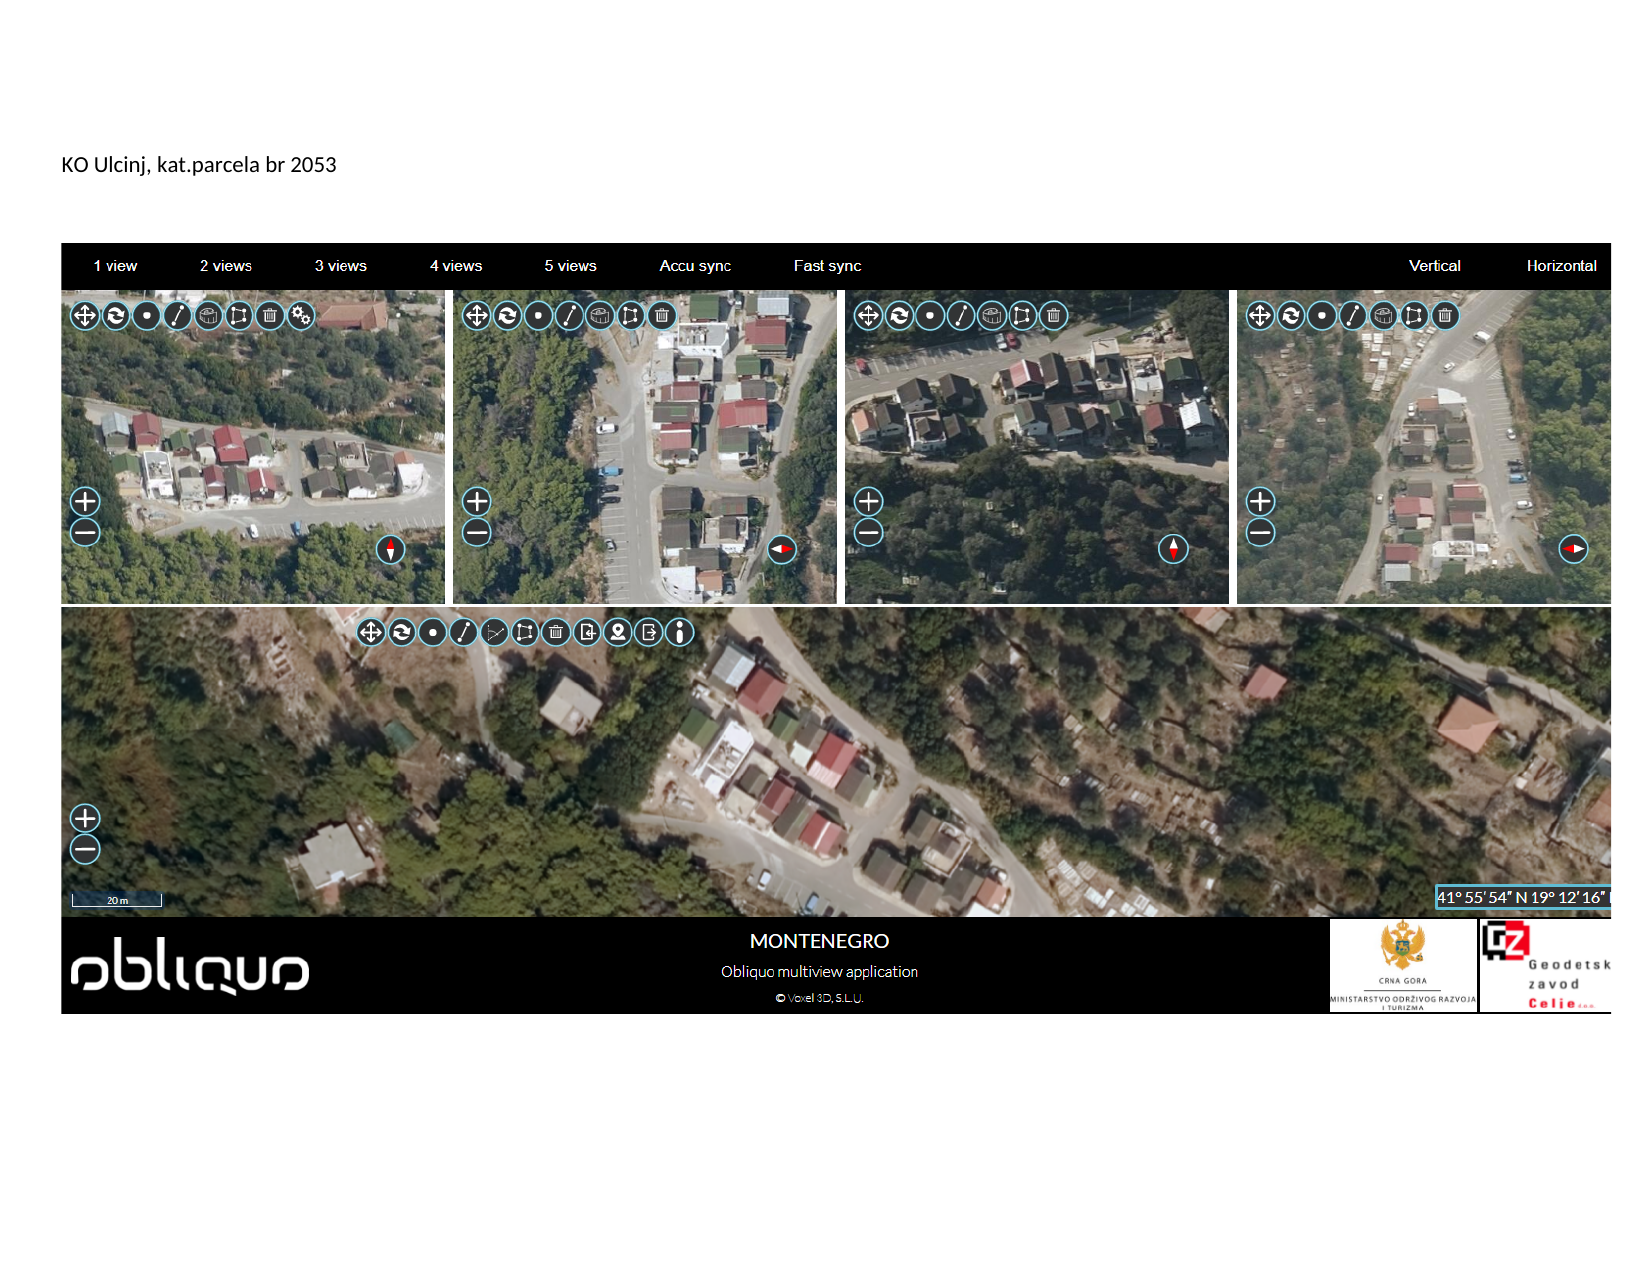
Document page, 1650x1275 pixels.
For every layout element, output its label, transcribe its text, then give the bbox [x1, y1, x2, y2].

text KO Ulcinj, kat.parcela br 2053 [61, 150, 1500, 178]
picture [61, 243, 1612, 1014]
